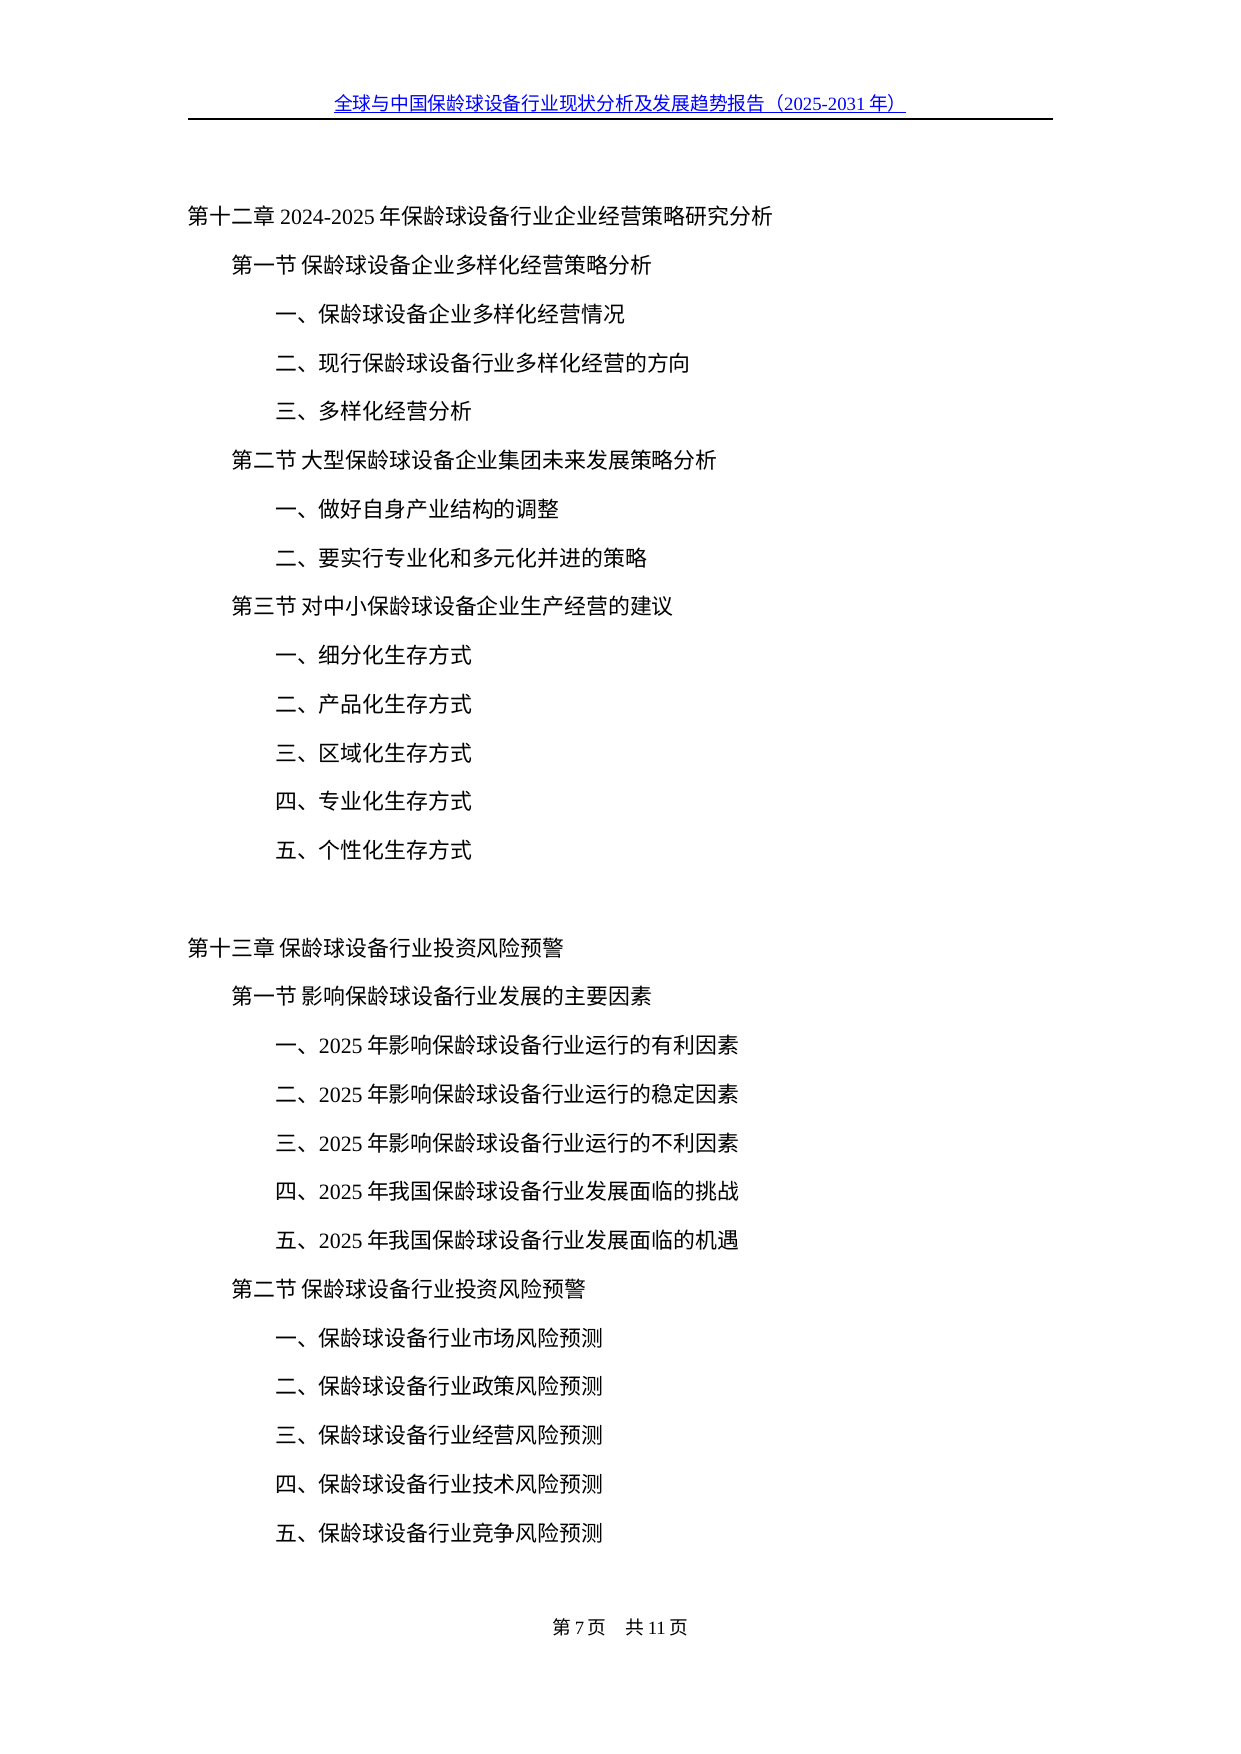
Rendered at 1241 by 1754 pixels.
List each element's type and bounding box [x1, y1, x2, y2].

text [187, 150, 1053, 1548]
